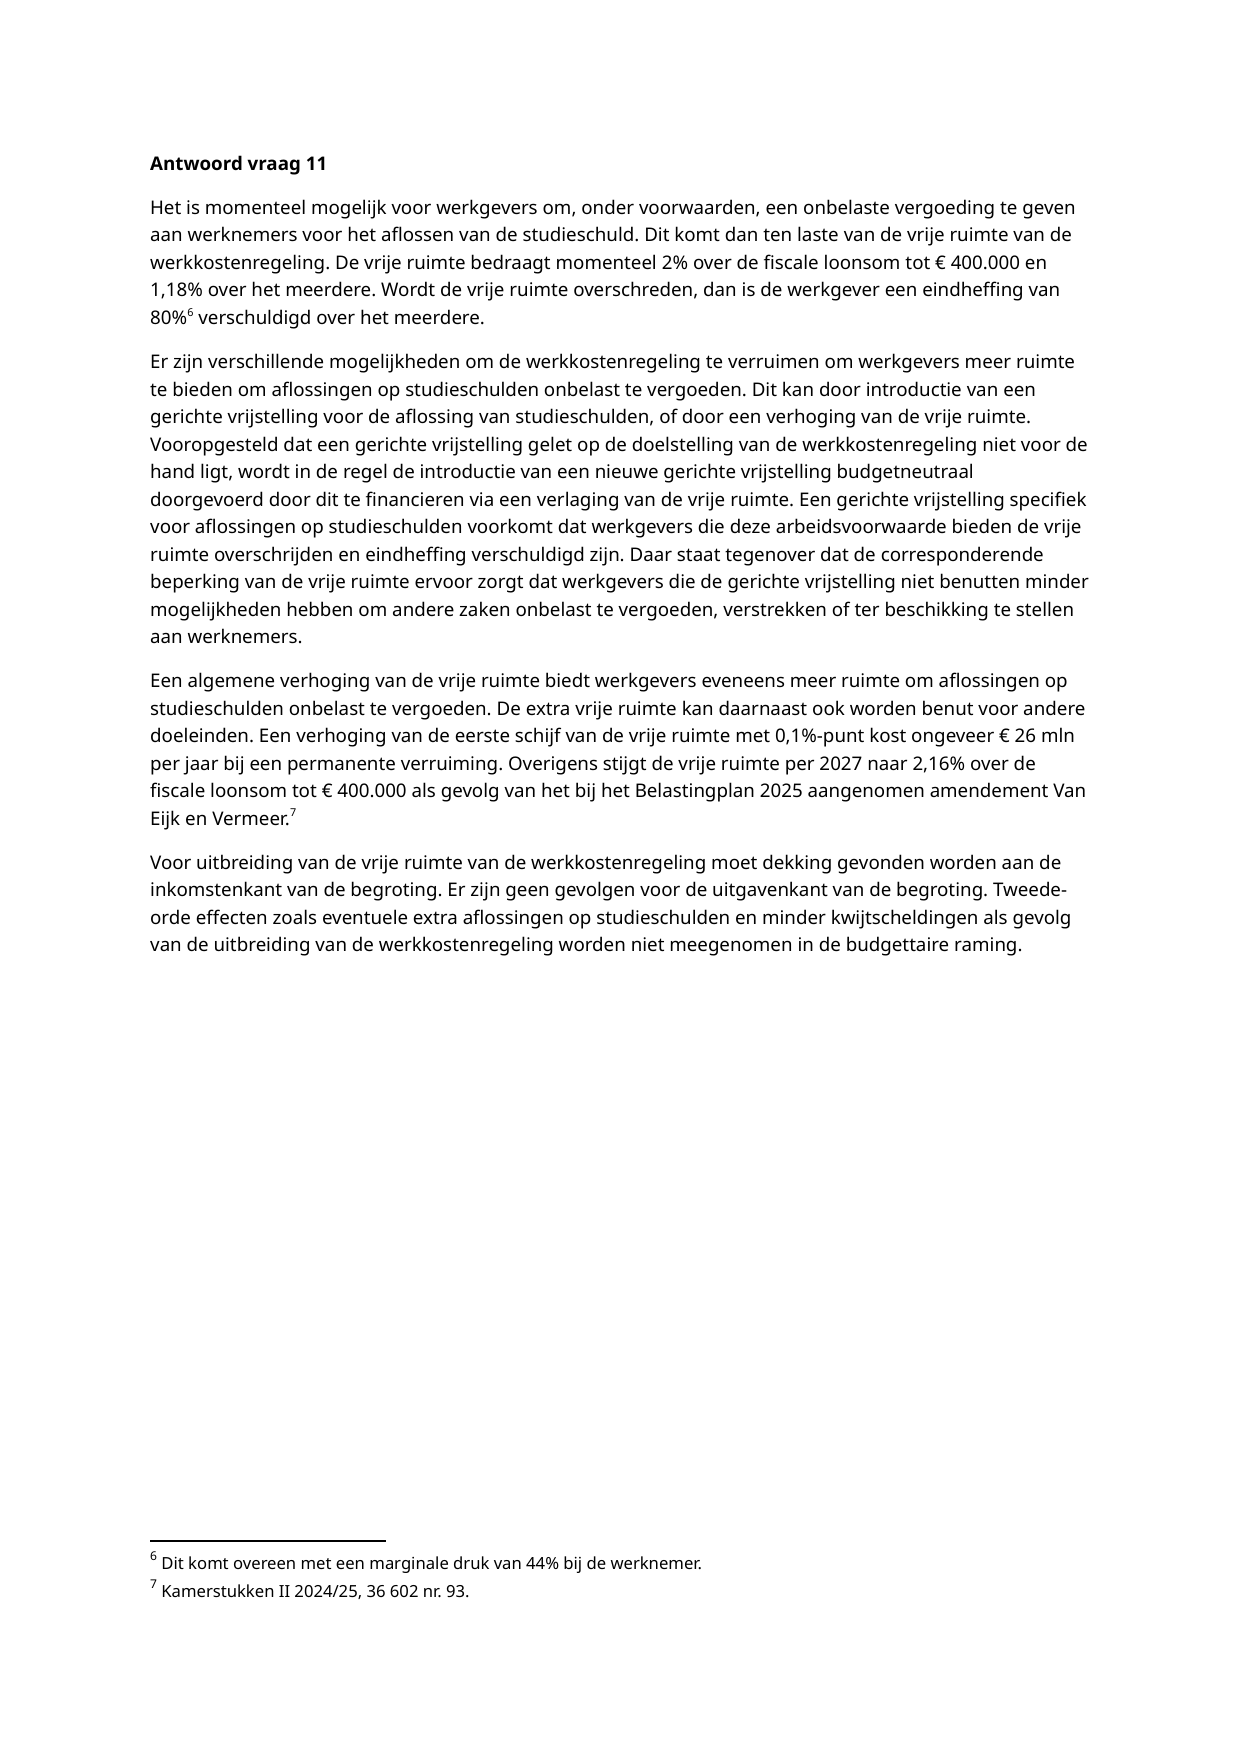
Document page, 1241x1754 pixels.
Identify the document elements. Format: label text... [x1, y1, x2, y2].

text Het is momenteel mogelijk voor werkgevers om, onder voorwaarden, een onbelaste vergoeding te geven aan werknemers voor het aflossen van de studieschuld. Dit komt dan ten laste van de vrije ruimte van de werkkostenregeling. De vrije ruimte bedraagt momenteel 2% over de fiscale loonsom tot € 400.000 en 1,18% over het meerdere. Wordt de vrije ruimte overschreden, dan is de werkgever een eindheffing van 80% verschuldigd over het meerdere. [150, 194, 1090, 330]
text Een algemene verhoging van de vrije ruimte biedt werkgevers eveneens meer ruimte om aflossingen op studieschulden onbelast te vergoeden. De extra vrije ruimte kan daarnaast ook worden benut voor andere doeleinden. Een verhoging van de eerste schijf van de vrije ruimte met 0,1%-punt kost ongeveer € 26 mln per jaar bij een permanente verruiming. Overigens stijgt de vrije ruimte per 2027 naar 2,16% over de fiscale loonsom tot € 400.000 als gevolg van het bij het Belastingplan 2025 aangenomen amendement Van Eijk en Vermeer. [150, 667, 1090, 831]
text Antwoord vraag 11 [150, 150, 1090, 176]
text Er zijn verschillende mogelijkheden om de werkkostenregeling te verruimen om werkgevers meer ruimte te bieden om aflossingen op studieschulden onbelast te vergoeden. Dit kan door introductie van een gerichte vrijstelling voor de aflossing van studieschulden, of door een verhoging van de vrije ruimte. Vooropgesteld dat een gerichte vrijstelling gelet op de doelstelling van de werkkostenregeling niet voor de hand ligt, wordt in de regel de introductie van een nieuwe gerichte vrijstelling budgetneutraal doorgevoerd door dit te financieren via een verlaging van de vrije ruimte. Een gerichte vrijstelling specifiek voor aflossingen op studieschulden voorkomt dat werkgevers die deze arbeidsvoorwaarde bieden de vrije ruimte overschrijden en eindheffing verschuldigd zijn. Daar staat tegenover dat de corresponderende beperking van de vrije ruimte ervoor zorgt dat werkgevers die de gerichte vrijstelling niet benutten minder mogelijkheden hebben om andere zaken onbelast te vergoeden, verstrekken of ter beschikking te stellen aan werknemers. [150, 348, 1090, 649]
text Voor uitbreiding van de vrije ruimte van de werkkostenregeling moet dekking gevonden worden aan de inkomstenkant van de begroting. Er zijn geen gevolgen voor de uitgavenkant van de begroting. Tweede-orde effecten zoals eventuele extra aflossingen op studieschulden en minder kwijtscheldingen als gevolg van de uitbreiding van de werkkostenregeling worden niet meegenomen in de budgettaire raming. [150, 849, 1090, 957]
